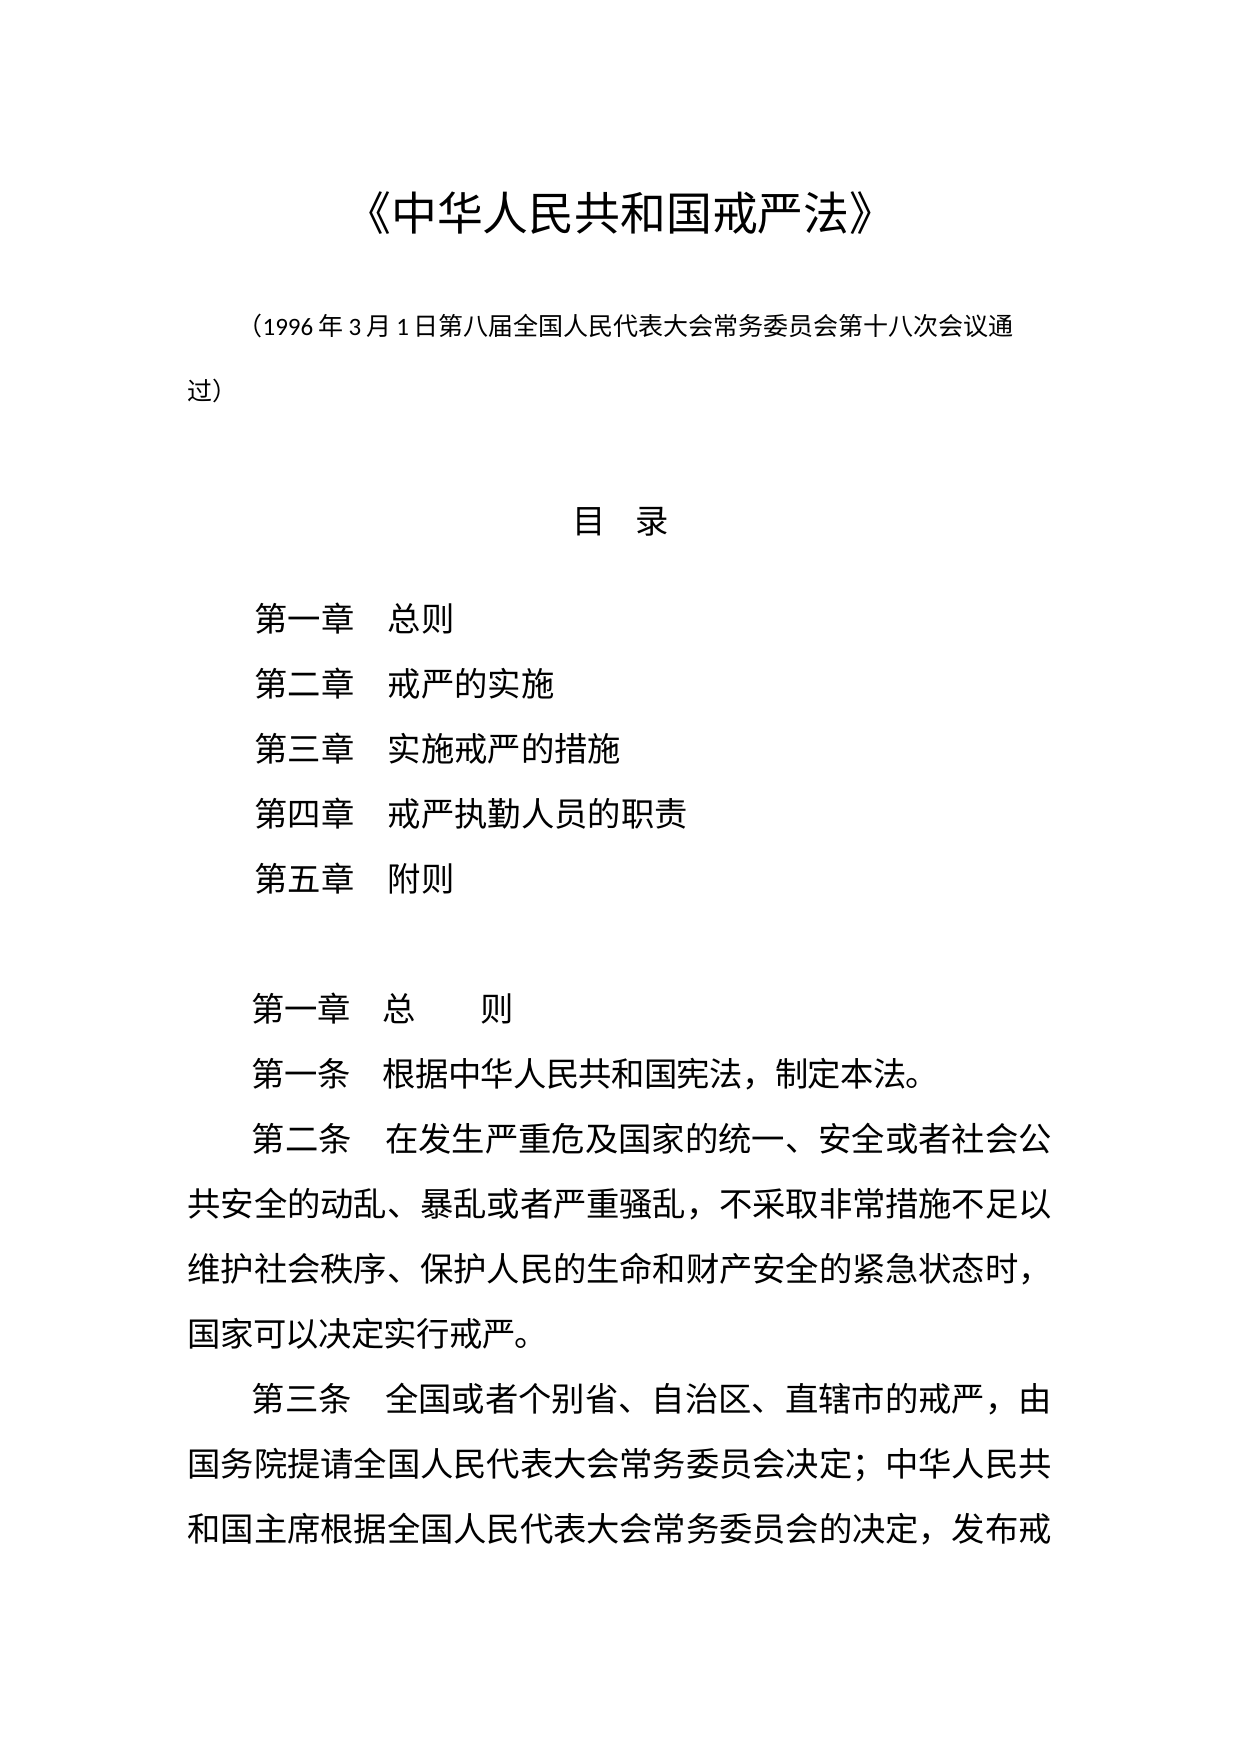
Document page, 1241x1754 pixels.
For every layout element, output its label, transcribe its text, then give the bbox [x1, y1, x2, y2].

text 第四章 戒严执勤人员的职责 [187, 779, 1053, 844]
text 第一章 总则 [187, 584, 1053, 649]
text 第三章 实施戒严的措施 [187, 714, 1053, 779]
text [187, 1364, 1053, 1559]
text 第二条 在发生严重危及国家的统一、安全或者社会公共安全的动乱、暴乱或者严重骚乱，不采取非常措施不足以维护社会秩序、保护人民的生命和财产安全的紧急状态时，国家可以决定实行戒严。 [187, 1104, 1053, 1364]
text 第一章 总 则 [187, 974, 1053, 1039]
text 《中华人民共和国戒严法》 [187, 162, 1053, 259]
text 第五章 附则 [187, 844, 1053, 909]
text 第二章 戒严的实施 [187, 649, 1053, 714]
text （1996年3月1日第八届全国人民代表大会常务委员会第十八次会议通过） [187, 292, 1053, 422]
text 第一条 根据中华人民共和国宪法，制定本法。 [187, 1039, 1053, 1104]
text 目 录 [187, 487, 1053, 552]
